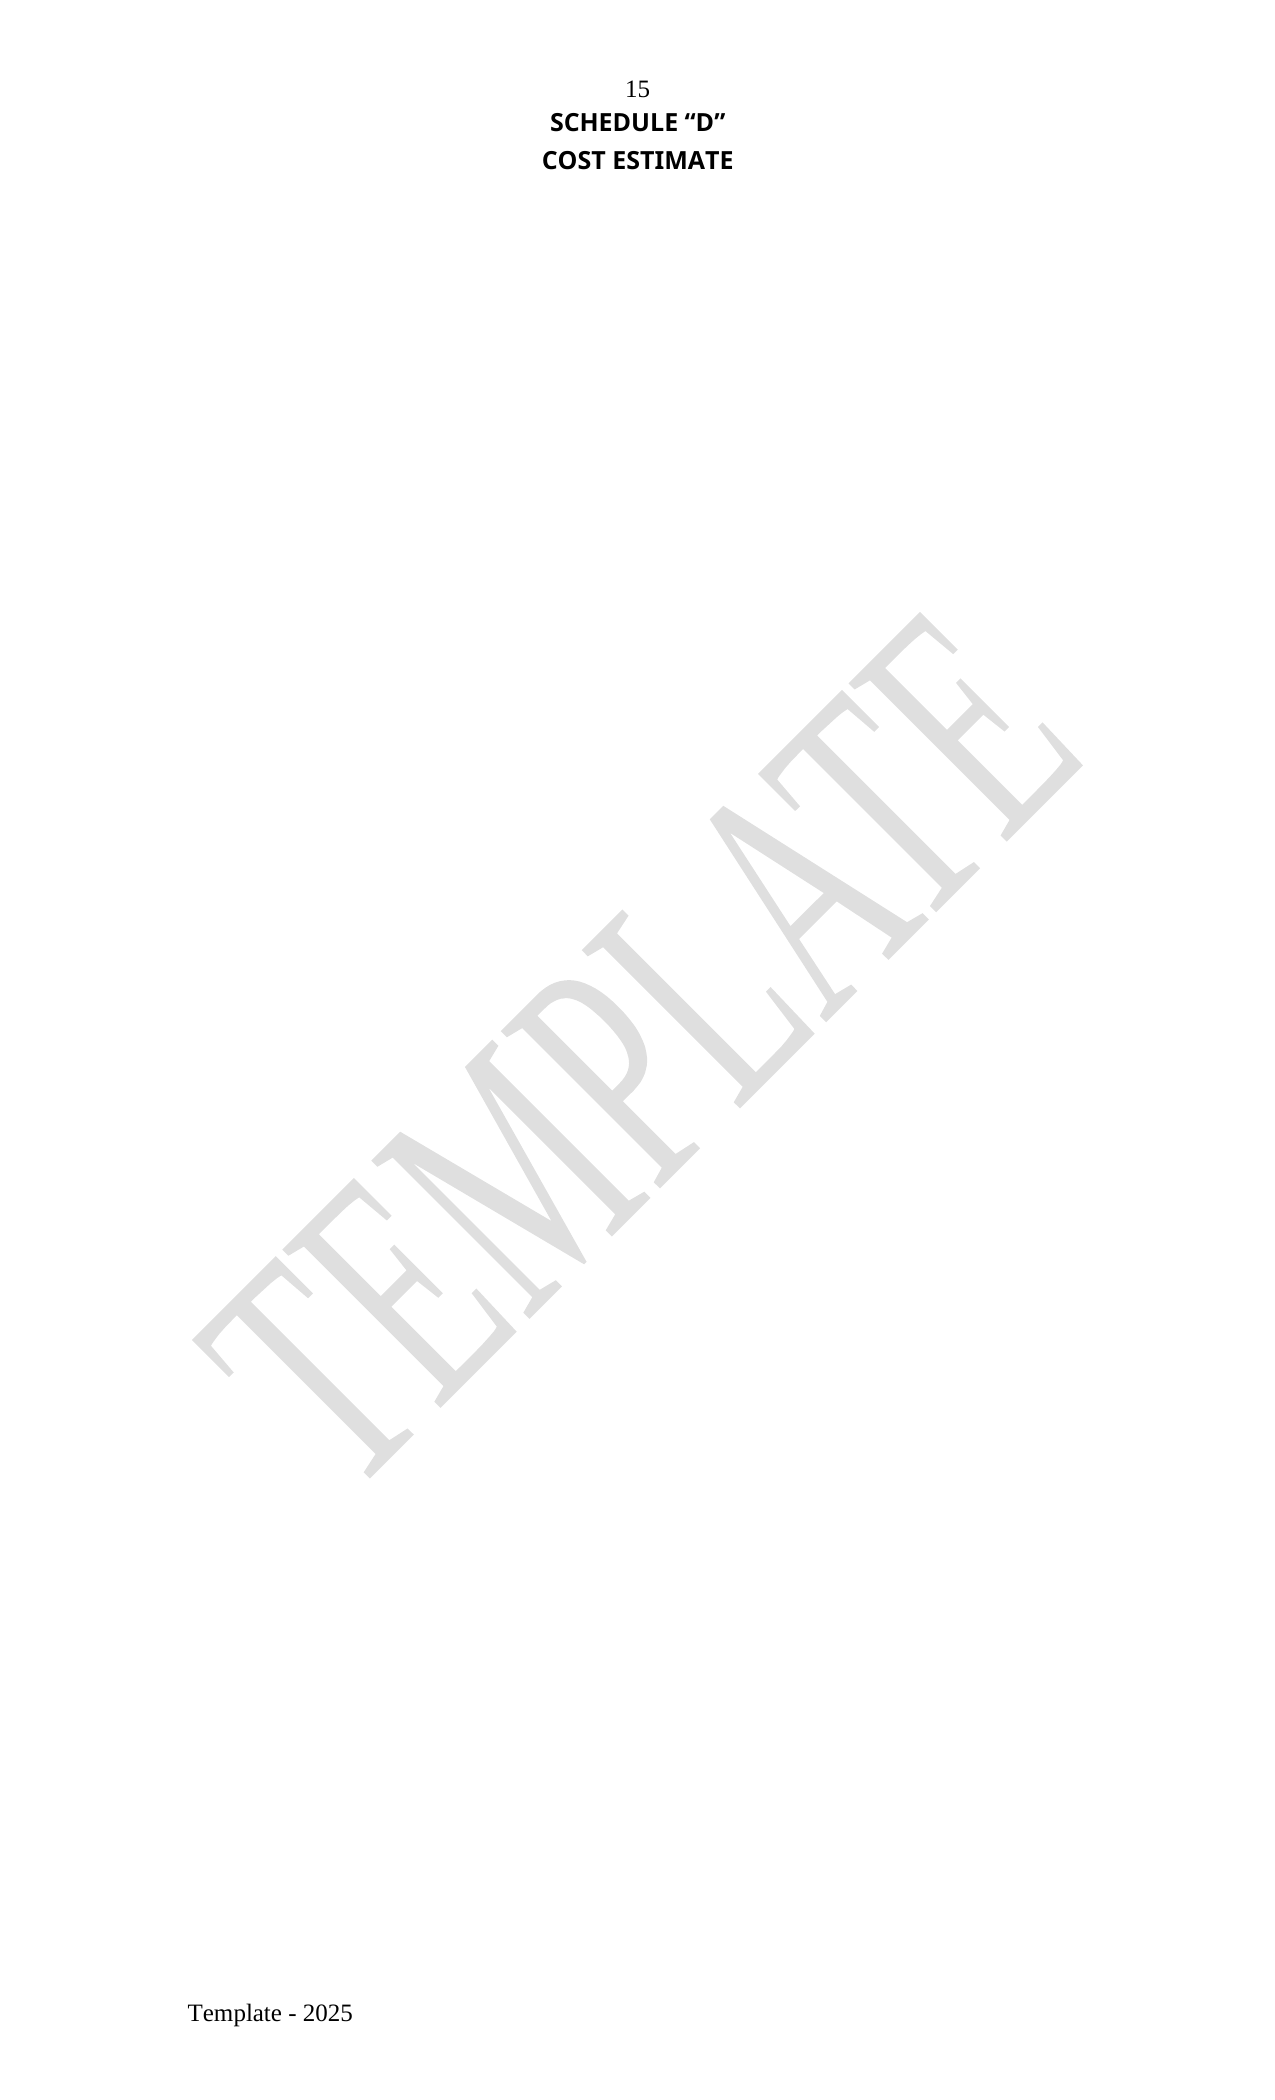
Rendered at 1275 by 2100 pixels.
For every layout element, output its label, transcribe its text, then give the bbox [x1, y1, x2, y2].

text SCHEDULE “D” [187, 105, 1087, 139]
text COST ESTIMATE [187, 139, 1087, 177]
